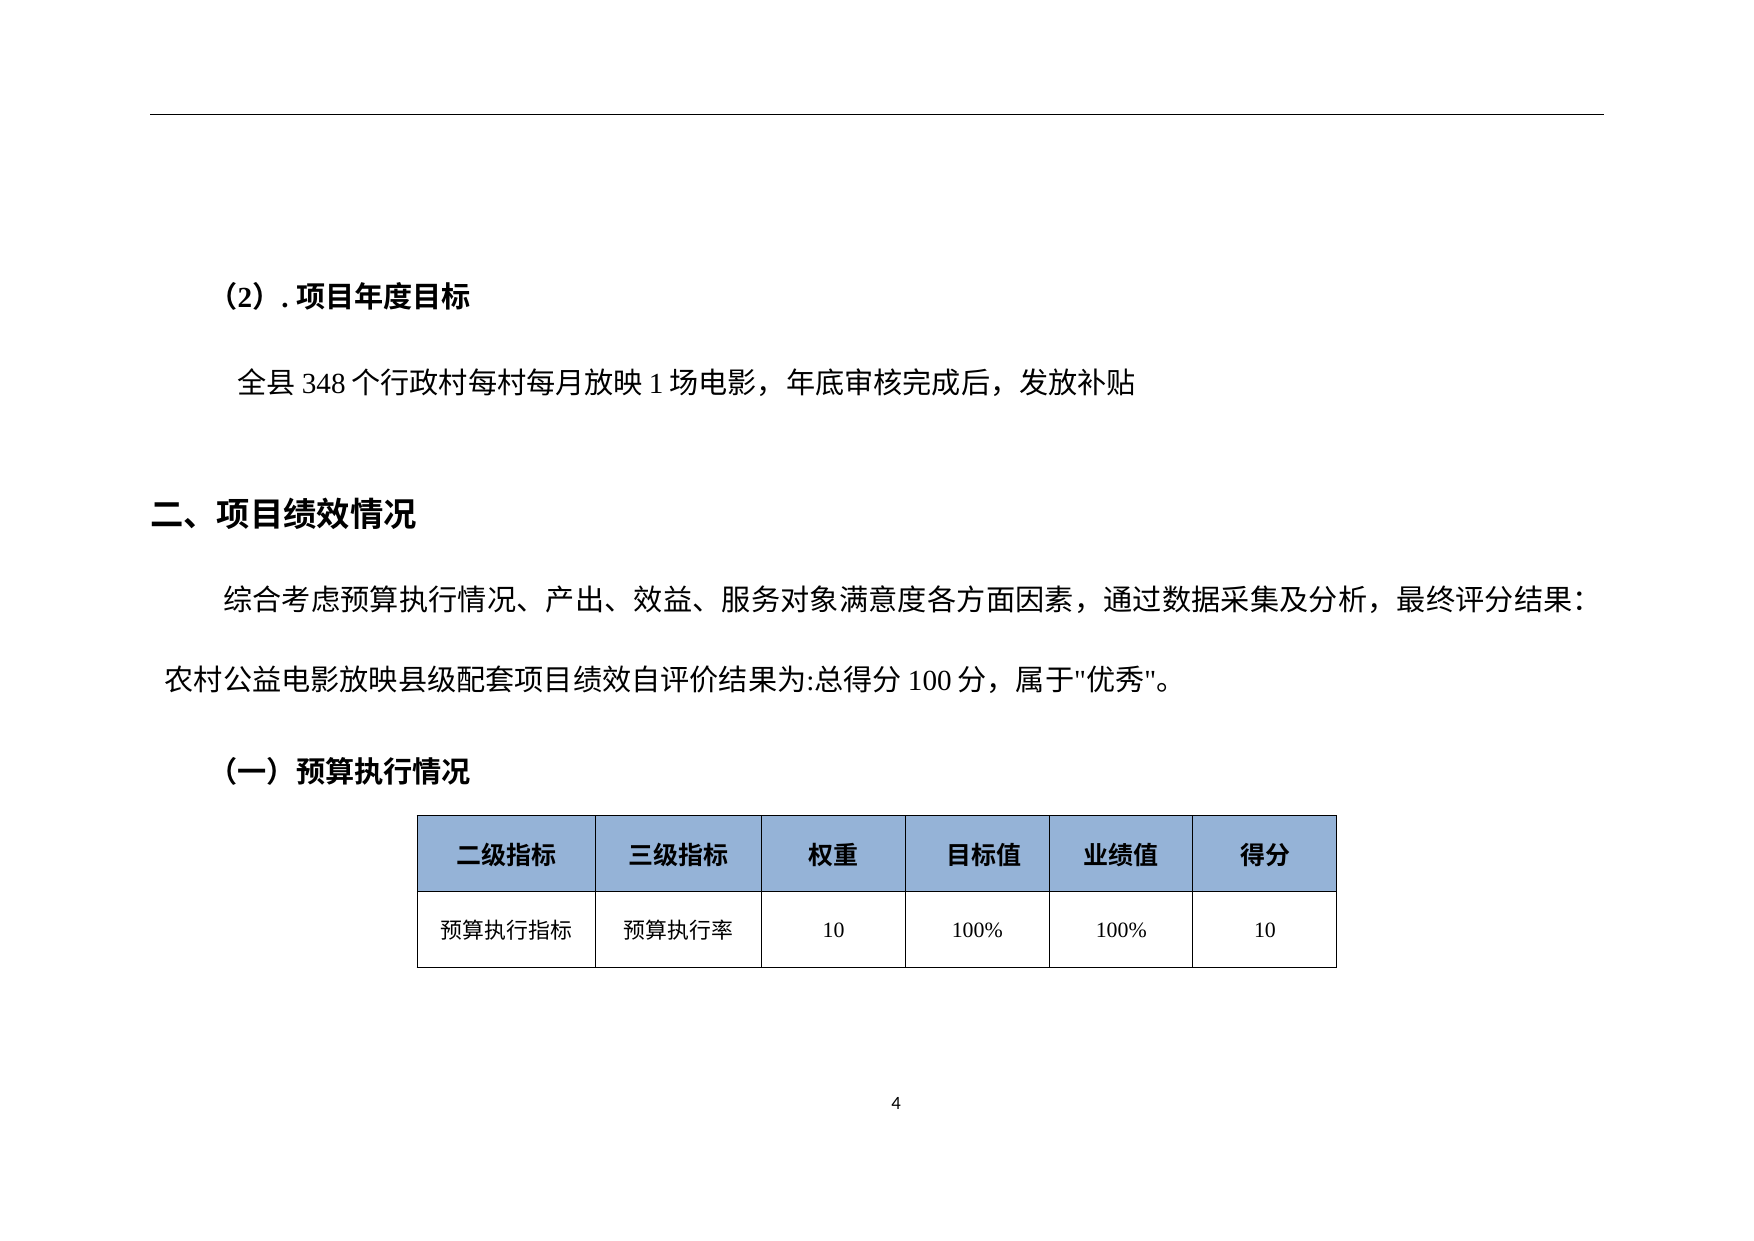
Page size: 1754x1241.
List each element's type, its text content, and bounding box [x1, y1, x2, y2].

table_header 权重 [762, 816, 905, 891]
table_header 二级指标 [418, 816, 595, 891]
text （一）预算执行情况 [208, 729, 1604, 809]
table_cell 100% [1050, 892, 1192, 967]
table_cell 预算执行率 [596, 892, 761, 967]
table_header 得分 [1193, 816, 1336, 891]
text 全县348个行政村每村每月放映1场电影，年底审核完成后，发放补贴 [179, 341, 1604, 421]
text 二、项目绩效情况 [150, 473, 1604, 552]
table_cell 10 [1193, 892, 1336, 967]
table_cell 10 [762, 892, 905, 967]
table_cell 预算执行指标 [418, 892, 595, 967]
table_header 目标值 [906, 816, 1049, 891]
text （2）. 项目年度目标 [208, 256, 1604, 335]
table_header 三级指标 [596, 816, 761, 891]
text 综合考虑预算执行情况、产出、效益、服务对象满意度各方面因素，通过数据采集及分析，最终评分结果：农村公益电影放映县级配套项目绩效自评价结果为:总得分100分，属于"优秀"。 [164, 558, 1604, 717]
table_header 业绩值 [1050, 816, 1192, 891]
table_cell 100% [906, 892, 1049, 967]
